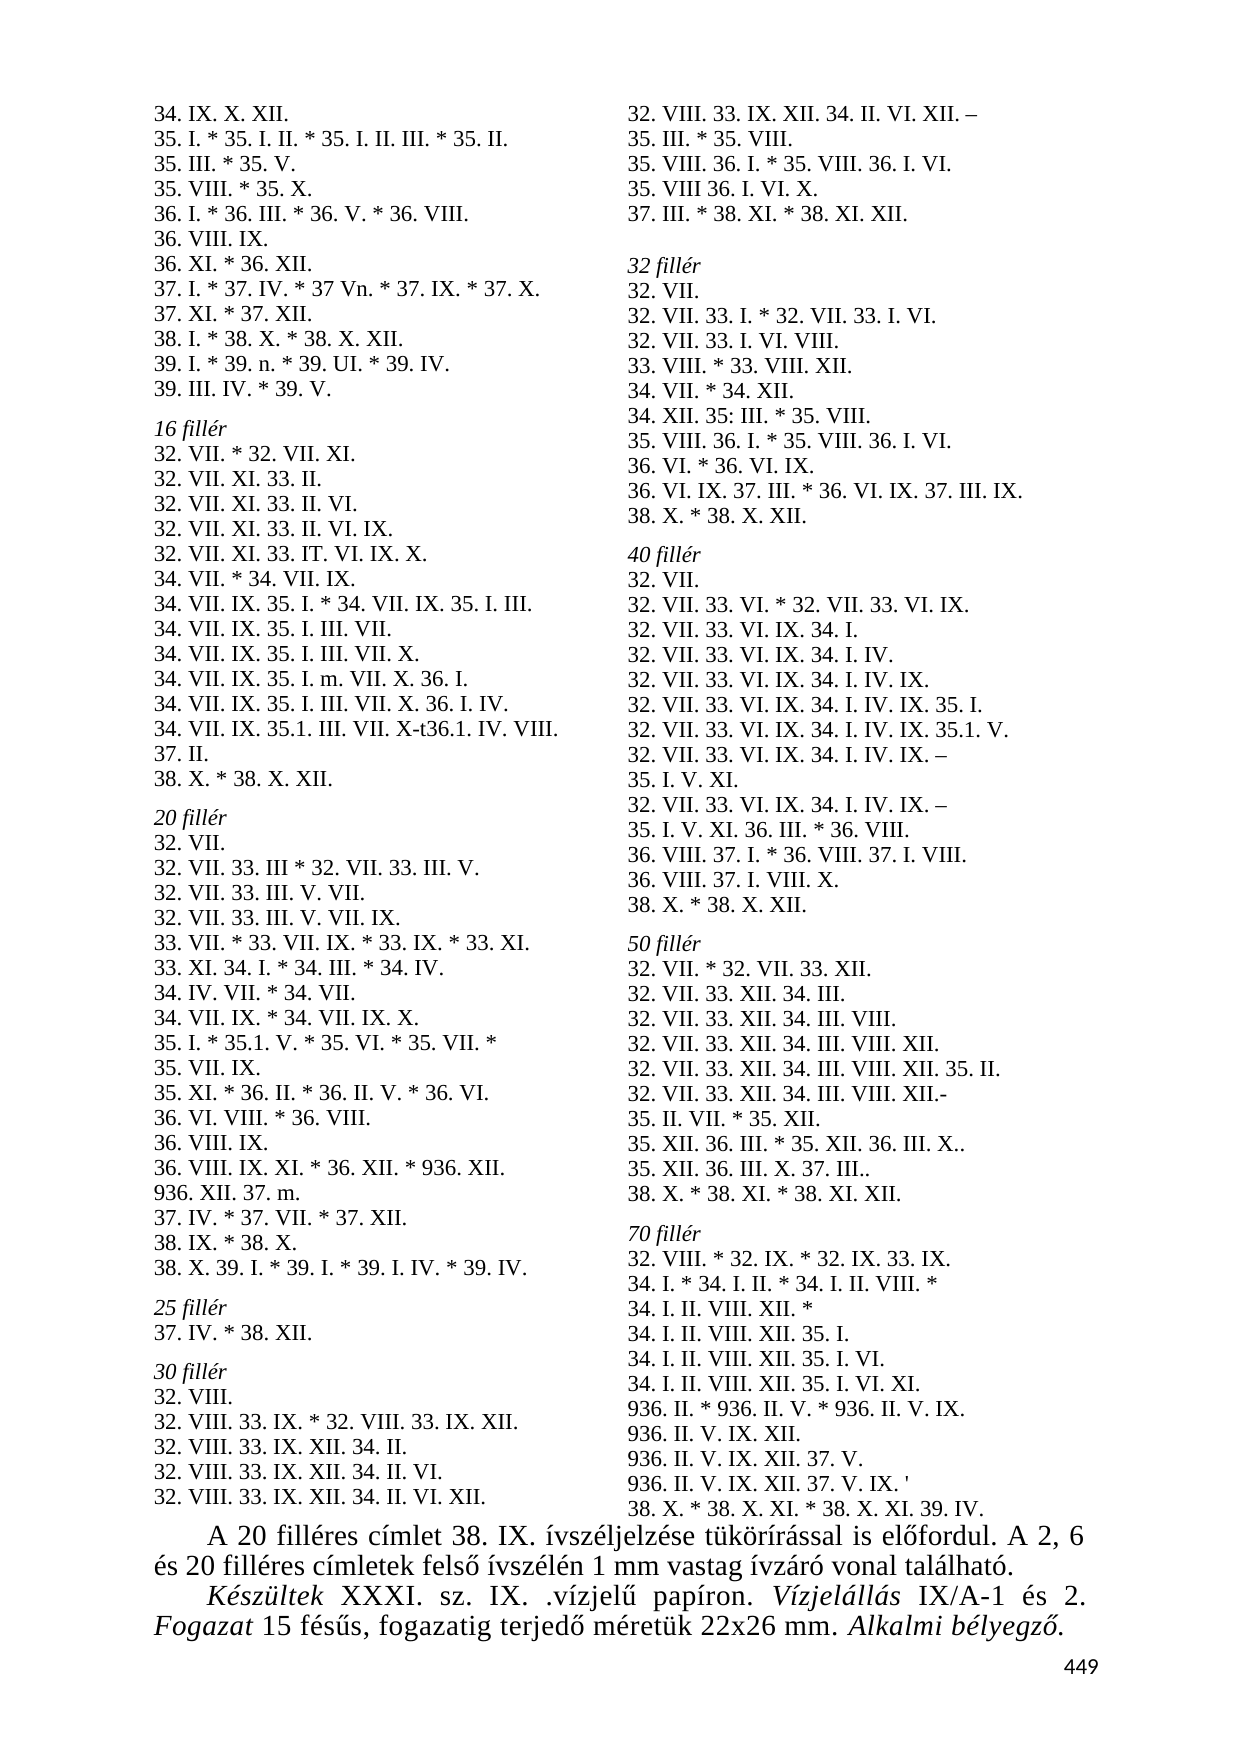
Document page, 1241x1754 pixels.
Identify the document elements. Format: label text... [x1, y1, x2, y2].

text Készültek XXXI. sz. IX. .vízjelű papíron. Vízjelállás IX/A-1 és 2. Fogazat 15 fésűs, fogazatig terjedő méretük 22x26 mm. Alkalmi bélyegző. [153, 1582, 1087, 1642]
text A 20 filléres címlet 38. IX. ívszéljelzése tükörírással is előfordul. A 2, 6 és 20 filléres címletek felső ívszélén 1 mm vastag ívzáró vonal található. [153, 1521, 1087, 1582]
table_header 34. IX. X. XII. 35. I. * 35. I. II. * 35. I. II. III. * 35. II. 35. III. * 35. V. 35. VIII. * 35. X. 36. I. * 36. III. * 36. V. * 36. VIII. 36. VIII. IX. 36. XI. * 36. XII. 37. I. * 37. IV. * 37 Vn. * 37. IX. * 37. X. 37. XI. * 37. XII. 38. I. * 38. X. * 38. X. XII. 39. I. * 39. n. * 39. UI. * 39. IV. 39. III. IV. * 39. V. 16 fillér 32. VII. * 32. VII. XI. 32. VII. XI. 33. II. 32. VII. XI. 33. II. VI. 32. VII. XI. 33. II. VI. IX. 32. VII. XI. 33. IT. VI. IX. X. 34. VII. * 34. VII. IX. 34. VII. IX. 35. I. * 34. VII. IX. 35. I. III. 34. VII. IX. 35. I. III. VII. 34. VII. IX. 35. I. III. VII. X. 34. VII. IX. 35. I. m. VII. X. 36. I. 34. VII. IX. 35. I. III. VII. X. 36. I. IV. 34. VII. IX. 35.1. III. VII. X-t36.1. IV. VIII. 37. II. 38. X. * 38. X. XII. 20 fillér 32. VII. 32. VII. 33. III * 32. VII. 33. III. V. 32. VII. 33. III. V. VII. 32. VII. 33. III. V. VII. IX. 33. VII. * 33. VII. IX. * 33. IX. * 33. XI. 33. XI. 34. I. * 34. III. * 34. IV. 34. IV. VII. * 34. VII. 34. VII. IX. * 34. VII. IX. X. 35. I. * 35.1. V. * 35. VI. * 35. VII. * 35. VII. IX. 35. XI. * 36. II. * 36. II. V. * 36. VI. 36. VI. VIII. * 36. VIII. 36. VIII. IX. 36. VIII. IX. XI. * 36. XII. * 936. XII. 936. XII. 37. m. 37. IV. * 37. VII. * 37. XII. 38. IX. * 38. X. 38. X. 39. I. * 39. I. * 39. I. IV. * 39. IV. 25 fillér 37. IV. * 38. XII. 30 fillér 32. VIII. 32. VIII. 33. IX. * 32. VIII. 33. IX. XII. 32. VIII. 33. IX. XII. 34. II. 32. VIII. 33. IX. XII. 34. II. VI. 32. VIII. 33. IX. XII. 34. II. VI. XII. [142, 102, 616, 1521]
table_header 32. VIII. 33. IX. XII. 34. II. VI. XII. – 35. III. * 35. VIII. 35. VIII. 36. I. * 35. VIII. 36. I. VI. 35. VIII 36. I. VI. X. 37. III. * 38. XI. * 38. XI. XII. 32 fillér 32. VII. 32. VII. 33. I. * 32. VII. 33. I. VI. 32. VII. 33. I. VI. VIII. 33. VIII. * 33. VIII. XII. 34. VII. * 34. XII. 34. XII. 35: III. * 35. VIII. 35. VIII. 36. I. * 35. VIII. 36. I. VI. 36. VI. * 36. VI. IX. 36. VI. IX. 37. III. * 36. VI. IX. 37. III. IX. 38. X. * 38. X. XII. 40 fillér 32. VII. 32. VII. 33. VI. * 32. VII. 33. VI. IX. 32. VII. 33. VI. IX. 34. I. 32. VII. 33. VI. IX. 34. I. IV. 32. VII. 33. VI. IX. 34. I. IV. IX. 32. VII. 33. VI. IX. 34. I. IV. IX. 35. I. 32. VII. 33. VI. IX. 34. I. IV. IX. 35.1. V. 32. VII. 33. VI. IX. 34. I. IV. IX. – 35. I. V. XI. 32. VII. 33. VI. IX. 34. I. IV. IX. – 35. I. V. XI. 36. III. * 36. VIII. 36. VIII. 37. I. * 36. VIII. 37. I. VIII. 36. VIII. 37. I. VIII. X. 38. X. * 38. X. XII. 50 fillér 32. VII. * 32. VII. 33. XII. 32. VII. 33. XII. 34. III. 32. VII. 33. XII. 34. III. VIII. 32. VII. 33. XII. 34. III. VIII. XII. 32. VII. 33. XII. 34. III. VIII. XII. 35. II. 32. VII. 33. XII. 34. III. VIII. XII.- 35. II. VII. * 35. XII. 35. XII. 36. III. * 35. XII. 36. III. X.. 35. XII. 36. III. X. 37. III.. 38. X. * 38. XI. * 38. XI. XII. 70 fillér 32. VIII. * 32. IX. * 32. IX. 33. IX. 34. I. * 34. I. II. * 34. I. II. VIII. * 34. I. II. VIII. XII. * 34. I. II. VIII. XII. 35. I. 34. I. II. VIII. XII. 35. I. VI. 34. I. II. VIII. XII. 35. I. VI. XI. 936. II. * 936. II. V. * 936. II. V. IX. 936. II. V. IX. XII. 936. II. V. IX. XII. 37. V. 936. II. V. IX. XII. 37. V. IX. ' 38. X. * 38. X. XI. * 38. X. XI. 39. IV. [616, 102, 1090, 1521]
